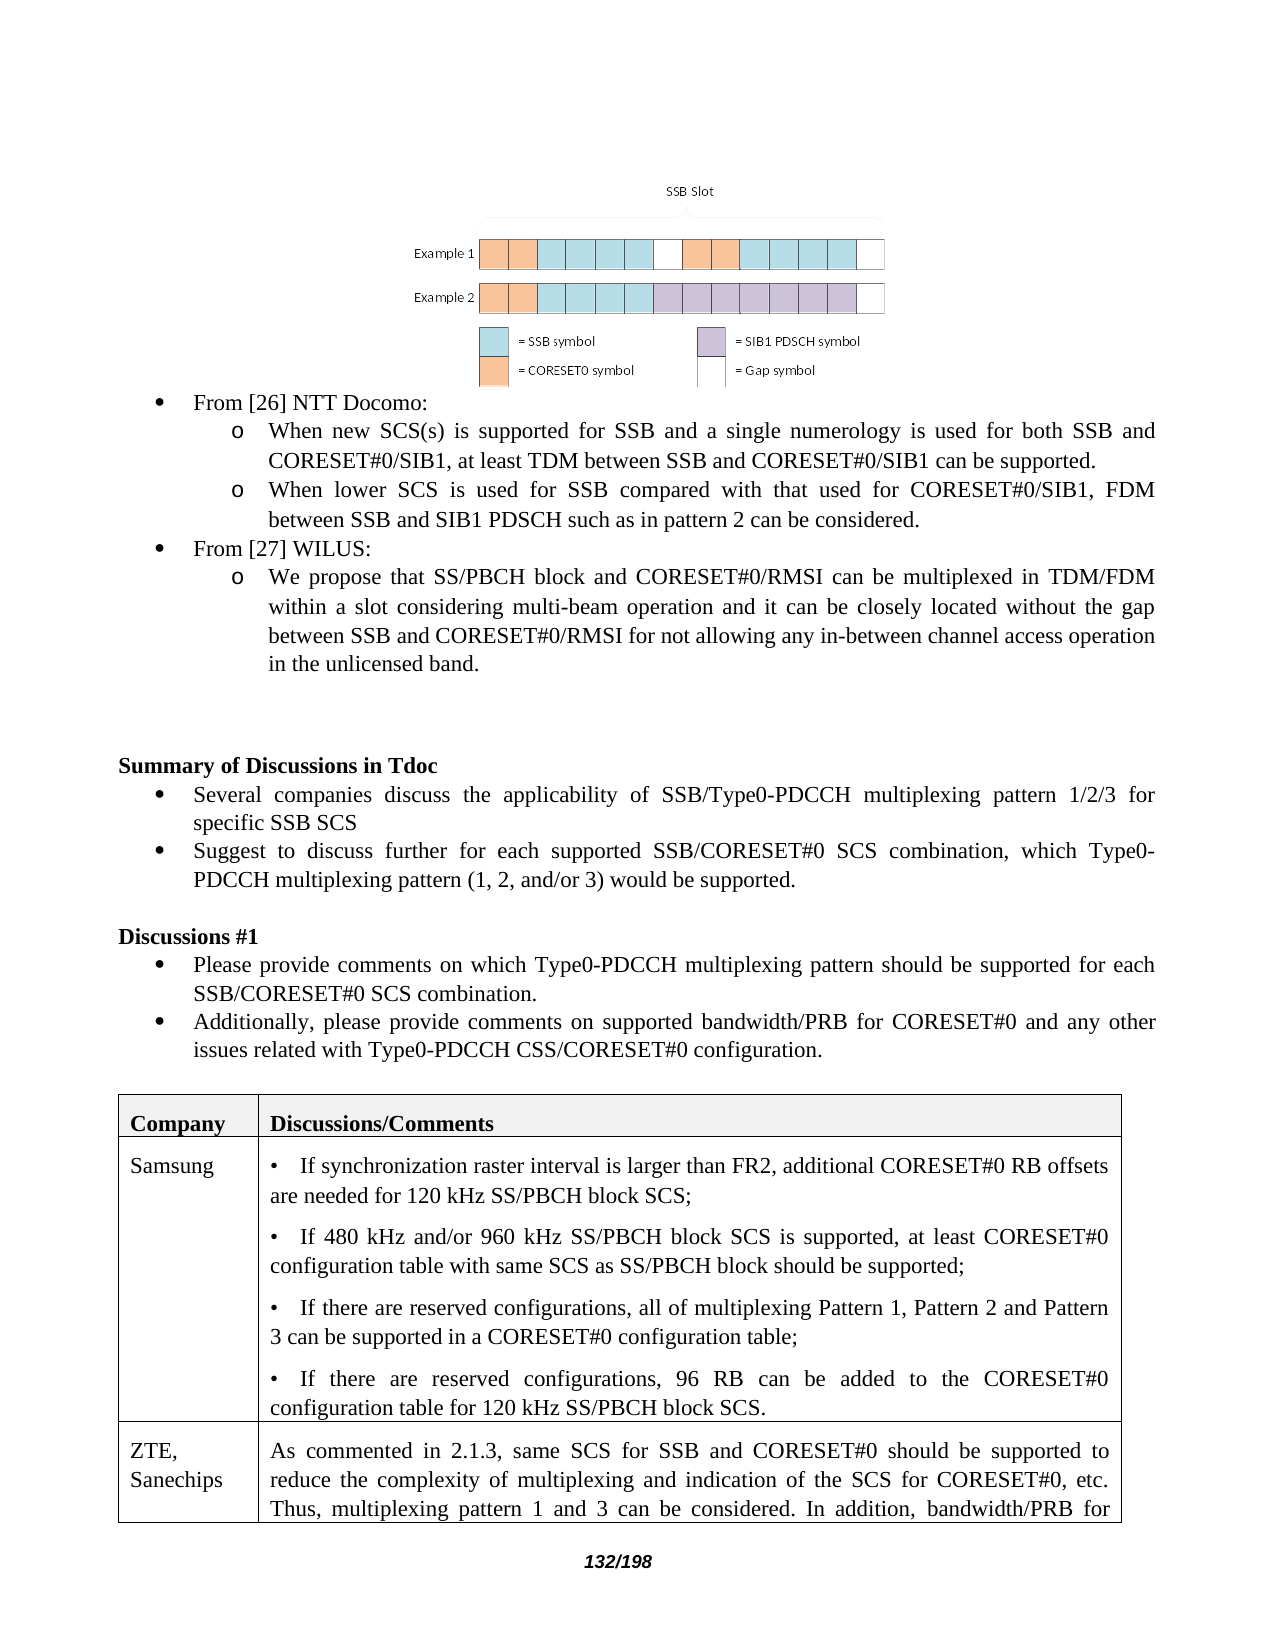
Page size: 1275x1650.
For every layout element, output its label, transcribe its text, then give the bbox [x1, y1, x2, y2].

list Several companies discuss the applicability of SSB/Type0-PDCCH multiplexing pattern 1/2/3 for specific SSB SCS [156, 781, 1157, 835]
text Summary of Discussions in Tdoc [118, 752, 1157, 778]
list From [26] NTT Docomo: [156, 389, 1157, 415]
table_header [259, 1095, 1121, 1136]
list From [27] WILUS: [156, 534, 1157, 561]
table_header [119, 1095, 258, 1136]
list When lower SCS is used for SSB compared with that used for CORESET#0/SIB1, FDM between SSB and SIB1 PDSCH such as in pattern 2 can be considered. [231, 476, 1157, 532]
list When new SCS(s) is supported for SSB and a single numerology is used for both SSB and CORESET#0/SIB1, at least TDM between SSB and CORESET#0/SIB1 can be supported. [231, 417, 1157, 474]
list We propose that SS/PBCH block and CORESET#0/RMSI can be multiplexed in TDM/FDM within a slot considering multi-beam operation and it can be closely located without the gap between SSB and CORESET#0/RMSI for not allowing any in-between channel access operation in the unlicensed band. [231, 563, 1157, 677]
list Please provide comments on which Type0-PDCCH multiplexing pattern should be supported for each SSB/CORESET#0 SCS combination. [156, 951, 1157, 1006]
list Additionally, please provide comments on supported bandwidth/PRB for CORESET#0 and any other issues related with Type0-PDCCH CSS/CORESET#0 configuration. [156, 1008, 1157, 1063]
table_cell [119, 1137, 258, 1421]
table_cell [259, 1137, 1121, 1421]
text Discussions #1 [118, 923, 1157, 949]
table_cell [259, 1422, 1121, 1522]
list Suggest to discuss further for each supported SSB/CORESET#0 SCS combination, which Type0-PDCCH multiplexing pattern (1, 2, and/or 3) would be supported. [156, 837, 1157, 892]
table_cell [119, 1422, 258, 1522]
